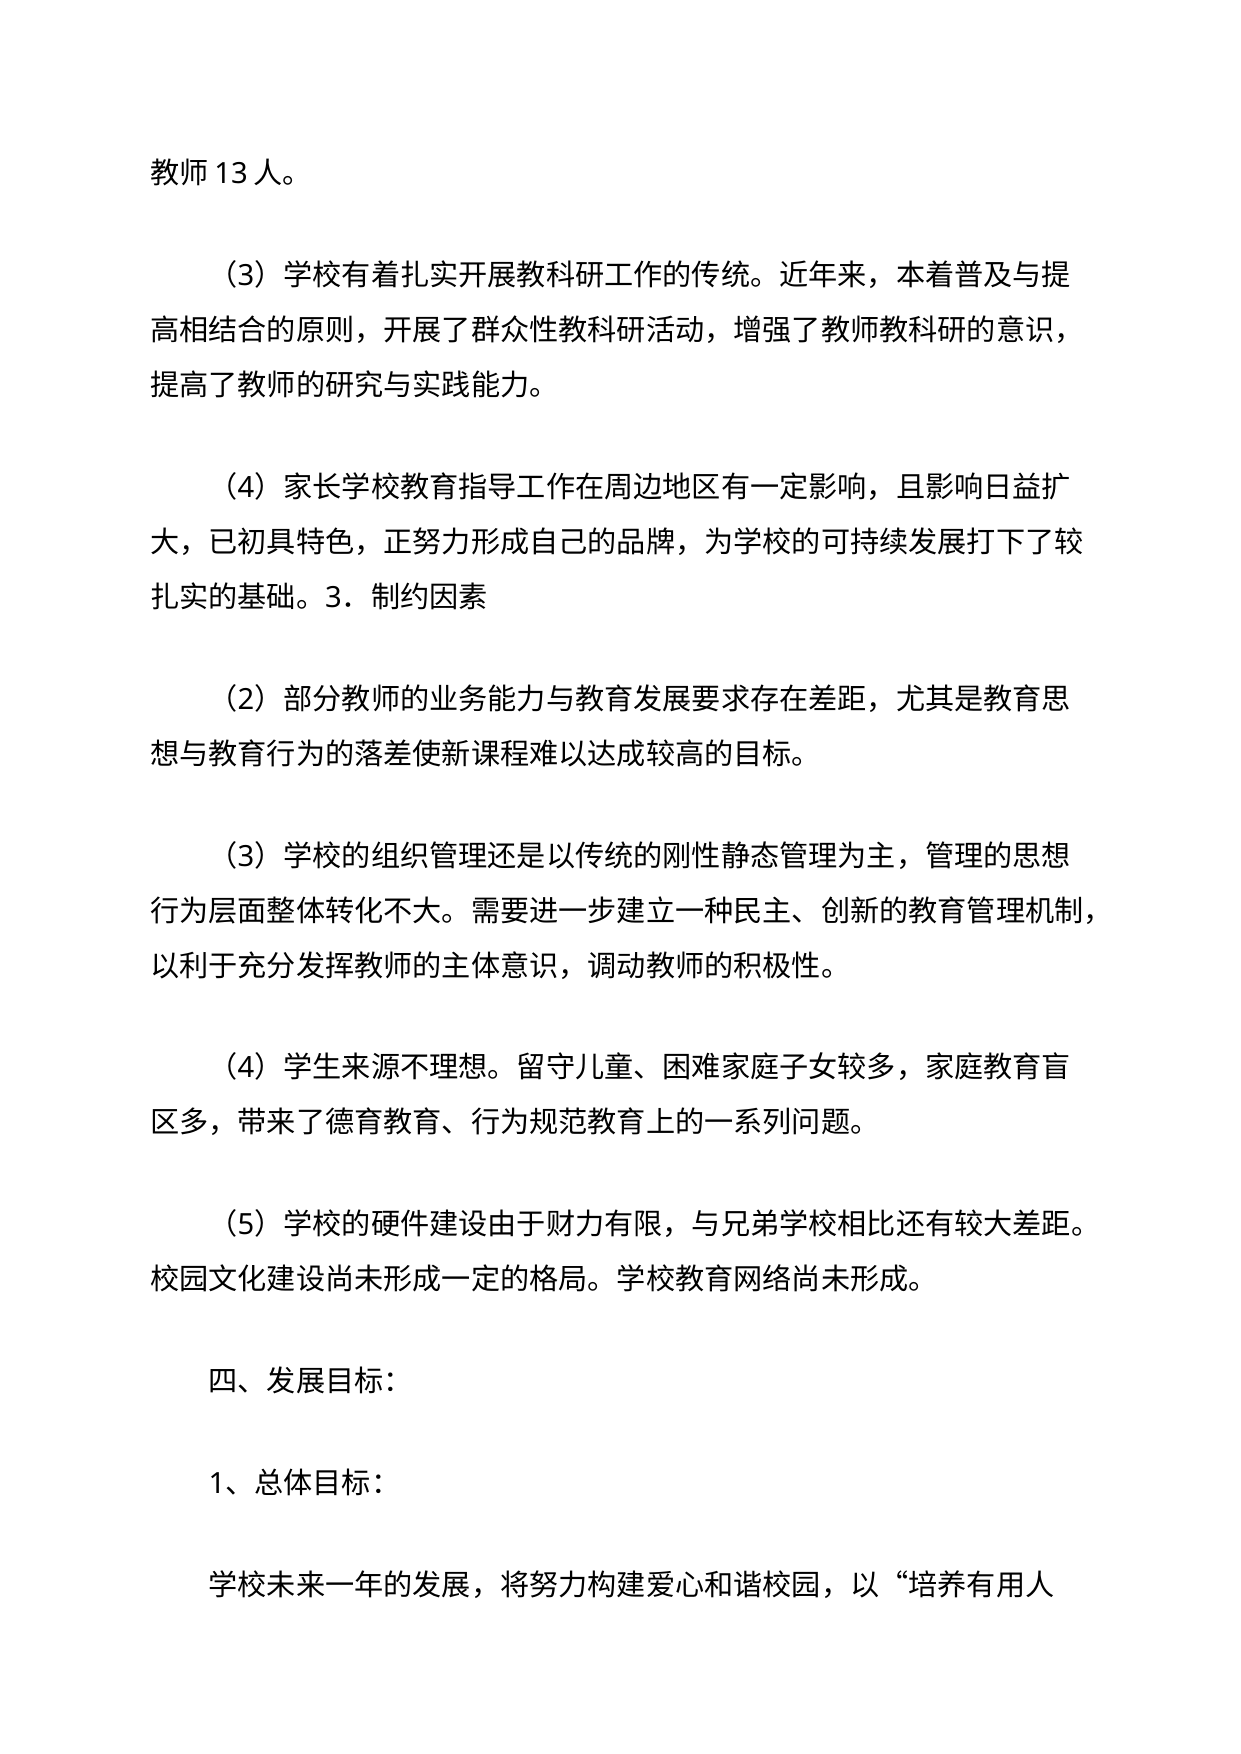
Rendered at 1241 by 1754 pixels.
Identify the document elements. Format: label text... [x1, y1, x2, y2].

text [150, 1561, 1090, 1603]
text 四、发展目标： [150, 1357, 1090, 1400]
text （4）家长学校教育指导工作在周边地区有一定影响，且影响日益扩大，已初具特色，正努力形成自己的品牌，为学校的可持续发展打下了较扎实的基础。3．制约因素 [150, 464, 1090, 616]
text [150, 150, 1090, 192]
text （2）部分教师的业务能力与教育发展要求存在差距，尤其是教育思想与教育行为的落差使新课程难以达成较高的目标。 [150, 676, 1090, 773]
text 1、总体目标： [150, 1459, 1090, 1502]
text （4）学生来源不理想。留守儿童、困难家庭子女较多，家庭教育盲区多，带来了德育教育、行为规范教育上的一系列问题。 [150, 1044, 1090, 1141]
text （3）学校的组织管理还是以传统的刚性静态管理为主，管理的思想行为层面整体转化不大。需要进一步建立一种民主、创新的教育管理机制，以利于充分发挥教师的主体意识，调动教师的积极性。 [150, 832, 1090, 984]
text （3）学校有着扎实开展教科研工作的传统。近年来，本着普及与提高相结合的原则，开展了群众性教科研活动，增强了教师教科研的意识，提高了教师的研究与实践能力。 [150, 252, 1090, 404]
text （5）学校的硬件建设由于财力有限，与兄弟学校相比还有较大差距。校园文化建设尚未形成一定的格局。学校教育网络尚未形成。 [150, 1201, 1090, 1298]
